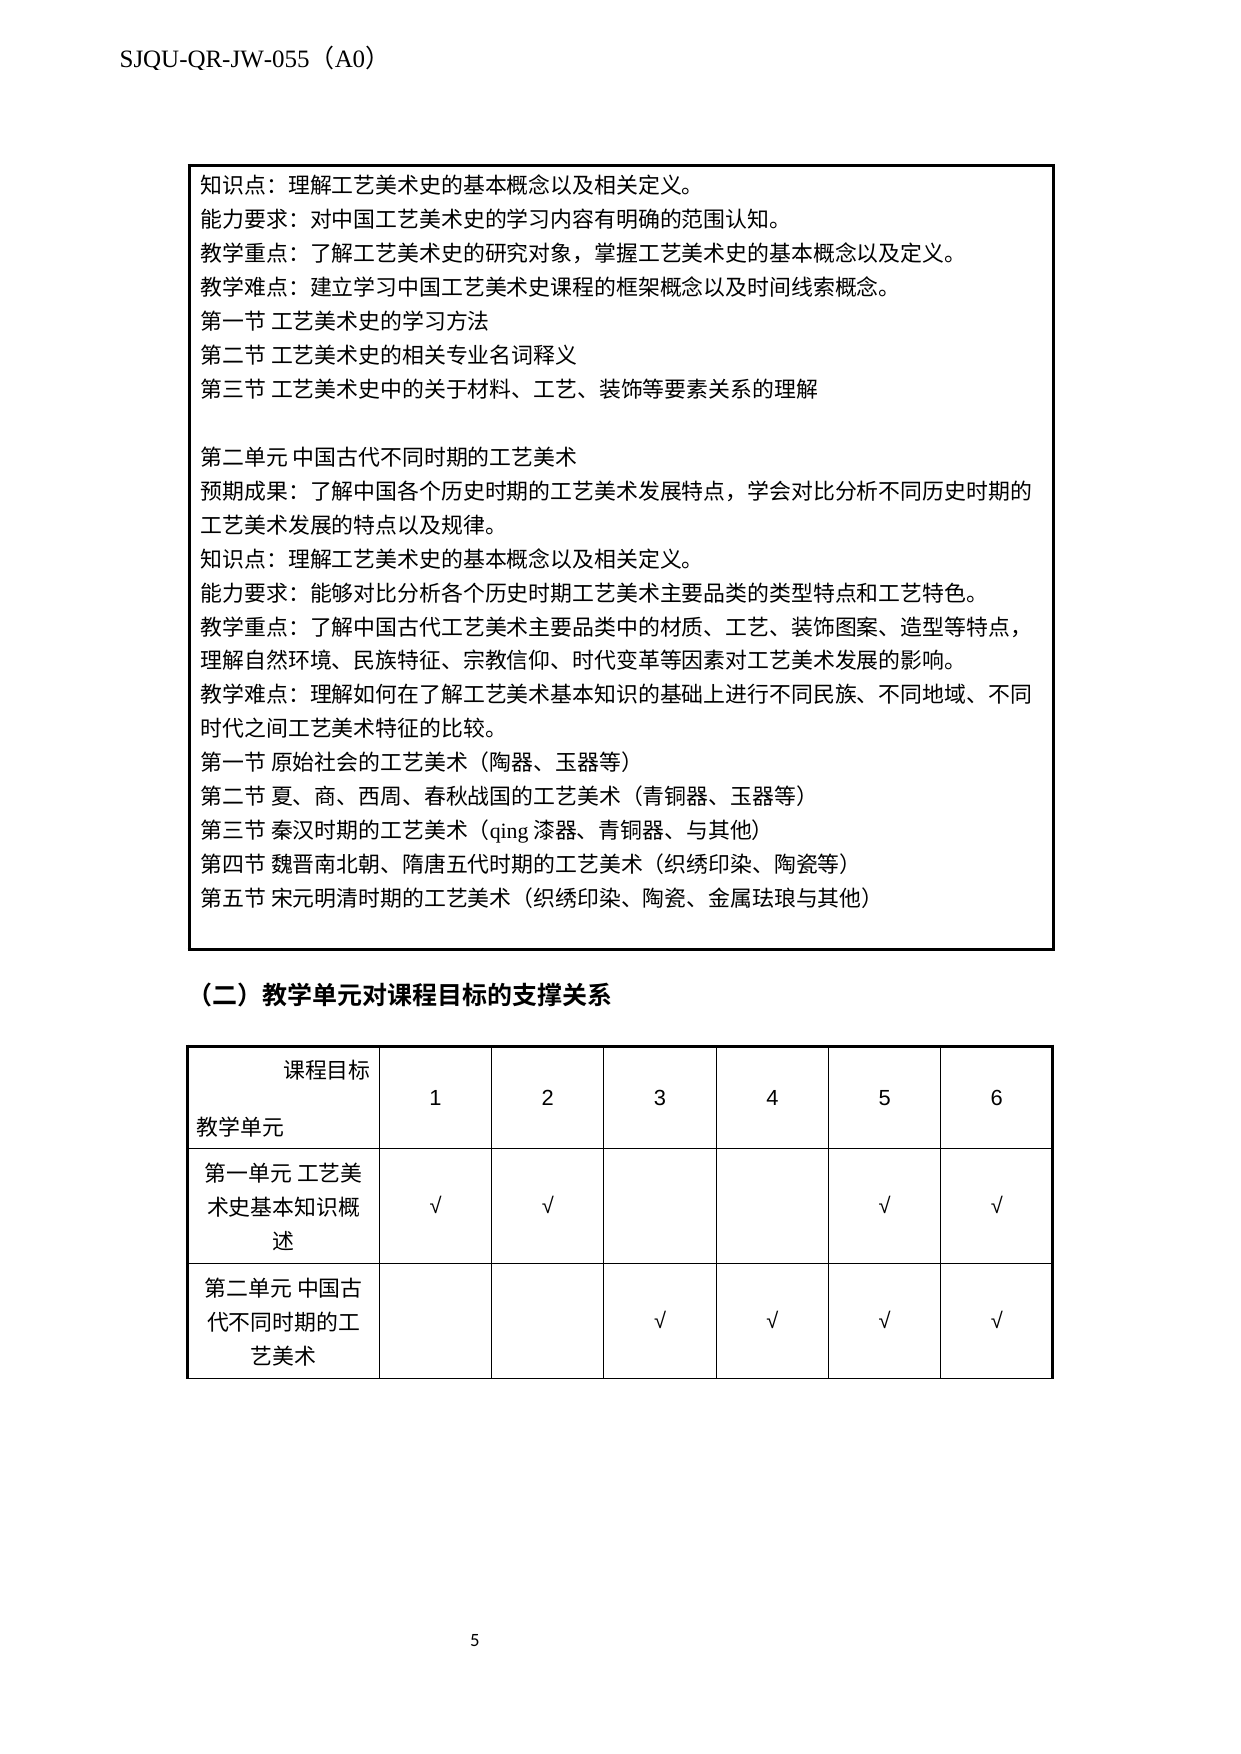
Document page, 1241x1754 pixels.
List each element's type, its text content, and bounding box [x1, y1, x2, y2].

table_cell 第一单元 工艺美术史基本知识概述 [189, 1149, 379, 1263]
table_header 6 [941, 1048, 1051, 1148]
table_header 3 [604, 1048, 716, 1148]
table_cell [604, 1149, 716, 1263]
table_cell √ [829, 1264, 940, 1378]
table_cell √ [941, 1264, 1051, 1378]
table_header 2 [492, 1048, 603, 1148]
table_cell [380, 1264, 491, 1378]
table_header 4 [717, 1048, 828, 1148]
table_cell [717, 1149, 828, 1263]
table_header 课程目标 教学单元 [189, 1048, 379, 1148]
table_cell √ [717, 1264, 828, 1378]
table_cell 第二单元 中国古代不同时期的工艺美术 [189, 1264, 379, 1378]
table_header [191, 167, 1052, 948]
table_cell √ [492, 1149, 603, 1263]
text （二）教学单元对课程目标的支撑关系 [187, 959, 1053, 1027]
table_header 5 [829, 1048, 940, 1148]
table_cell [492, 1264, 603, 1378]
table_cell √ [941, 1149, 1051, 1263]
table_cell √ [604, 1264, 716, 1378]
table_cell √ [380, 1149, 491, 1263]
table_header 1 [380, 1048, 491, 1148]
table_cell √ [829, 1149, 940, 1263]
